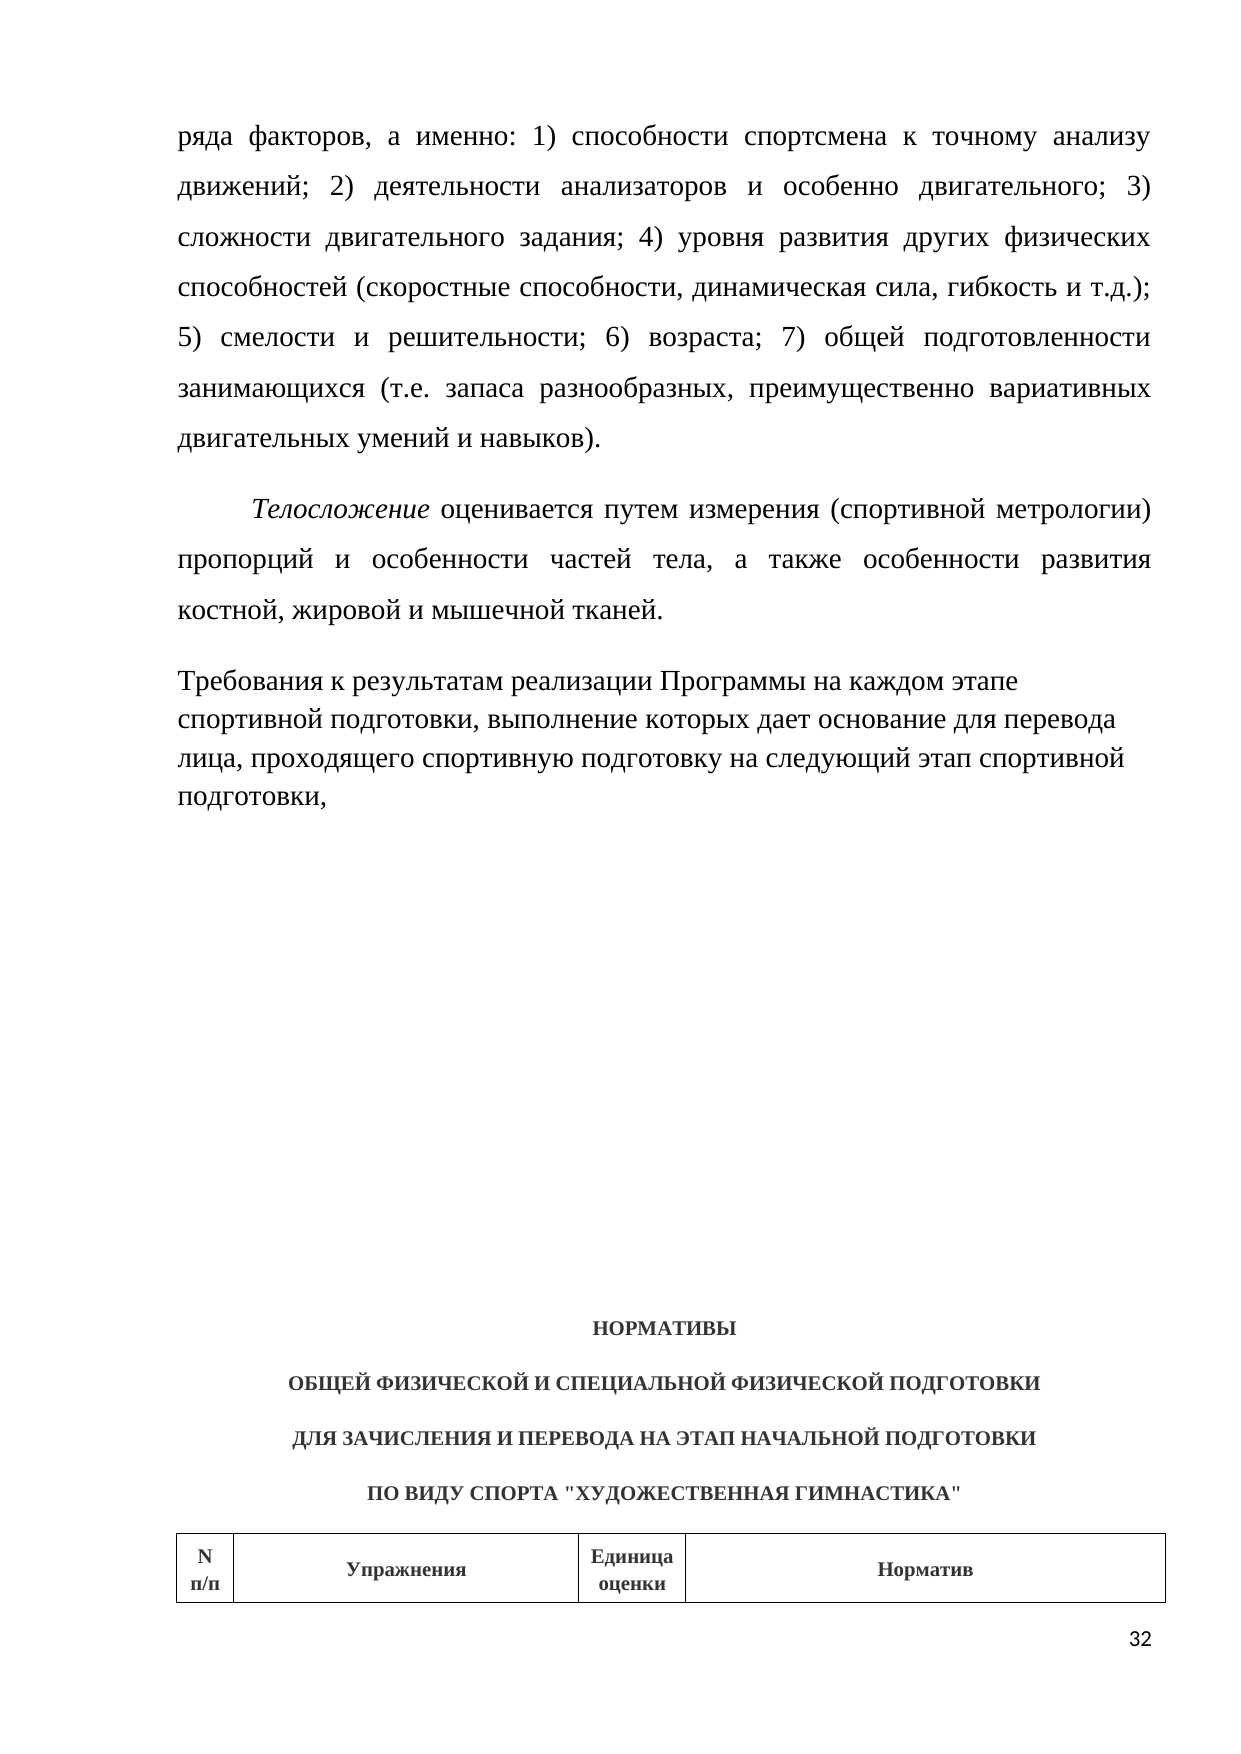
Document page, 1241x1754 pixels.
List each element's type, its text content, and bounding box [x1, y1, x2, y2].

text Телосложение оценивается путем измерения (спортивной метрологии) пропорций и особенности частей тела, а также особенности развития костной, жировой и мышечной тканей. [177, 491, 1152, 625]
text Требования к результатам реализации Программы на каждом этапе спортивной подготовки, выполнение которых дает основание для перевода лица, проходящего спортивную подготовку на следующий этап спортивной подготовки, [177, 663, 1152, 812]
text ПО ВИДУ СПОРТА "ХУДОЖЕСТВЕННАЯ ГИМНАСТИКА" [177, 1478, 1152, 1505]
table_header Единица оценки [579, 1534, 685, 1602]
table_header Норматив [686, 1534, 1165, 1602]
text НОРМАТИВЫ [177, 1313, 1152, 1340]
table_header Упражнения [234, 1534, 578, 1602]
text ДЛЯ ЗАЧИСЛЕНИЯ И ПЕРЕВОДА НА ЭТАП НАЧАЛЬНОЙ ПОДГОТОВКИ [177, 1423, 1152, 1450]
text ОБЩЕЙ ФИЗИЧЕСКОЙ И СПЕЦИАЛЬНОЙ ФИЗИЧЕСКОЙ ПОДГОТОВКИ [177, 1368, 1152, 1395]
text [177, 118, 1152, 453]
table_header N п/п [177, 1534, 233, 1602]
